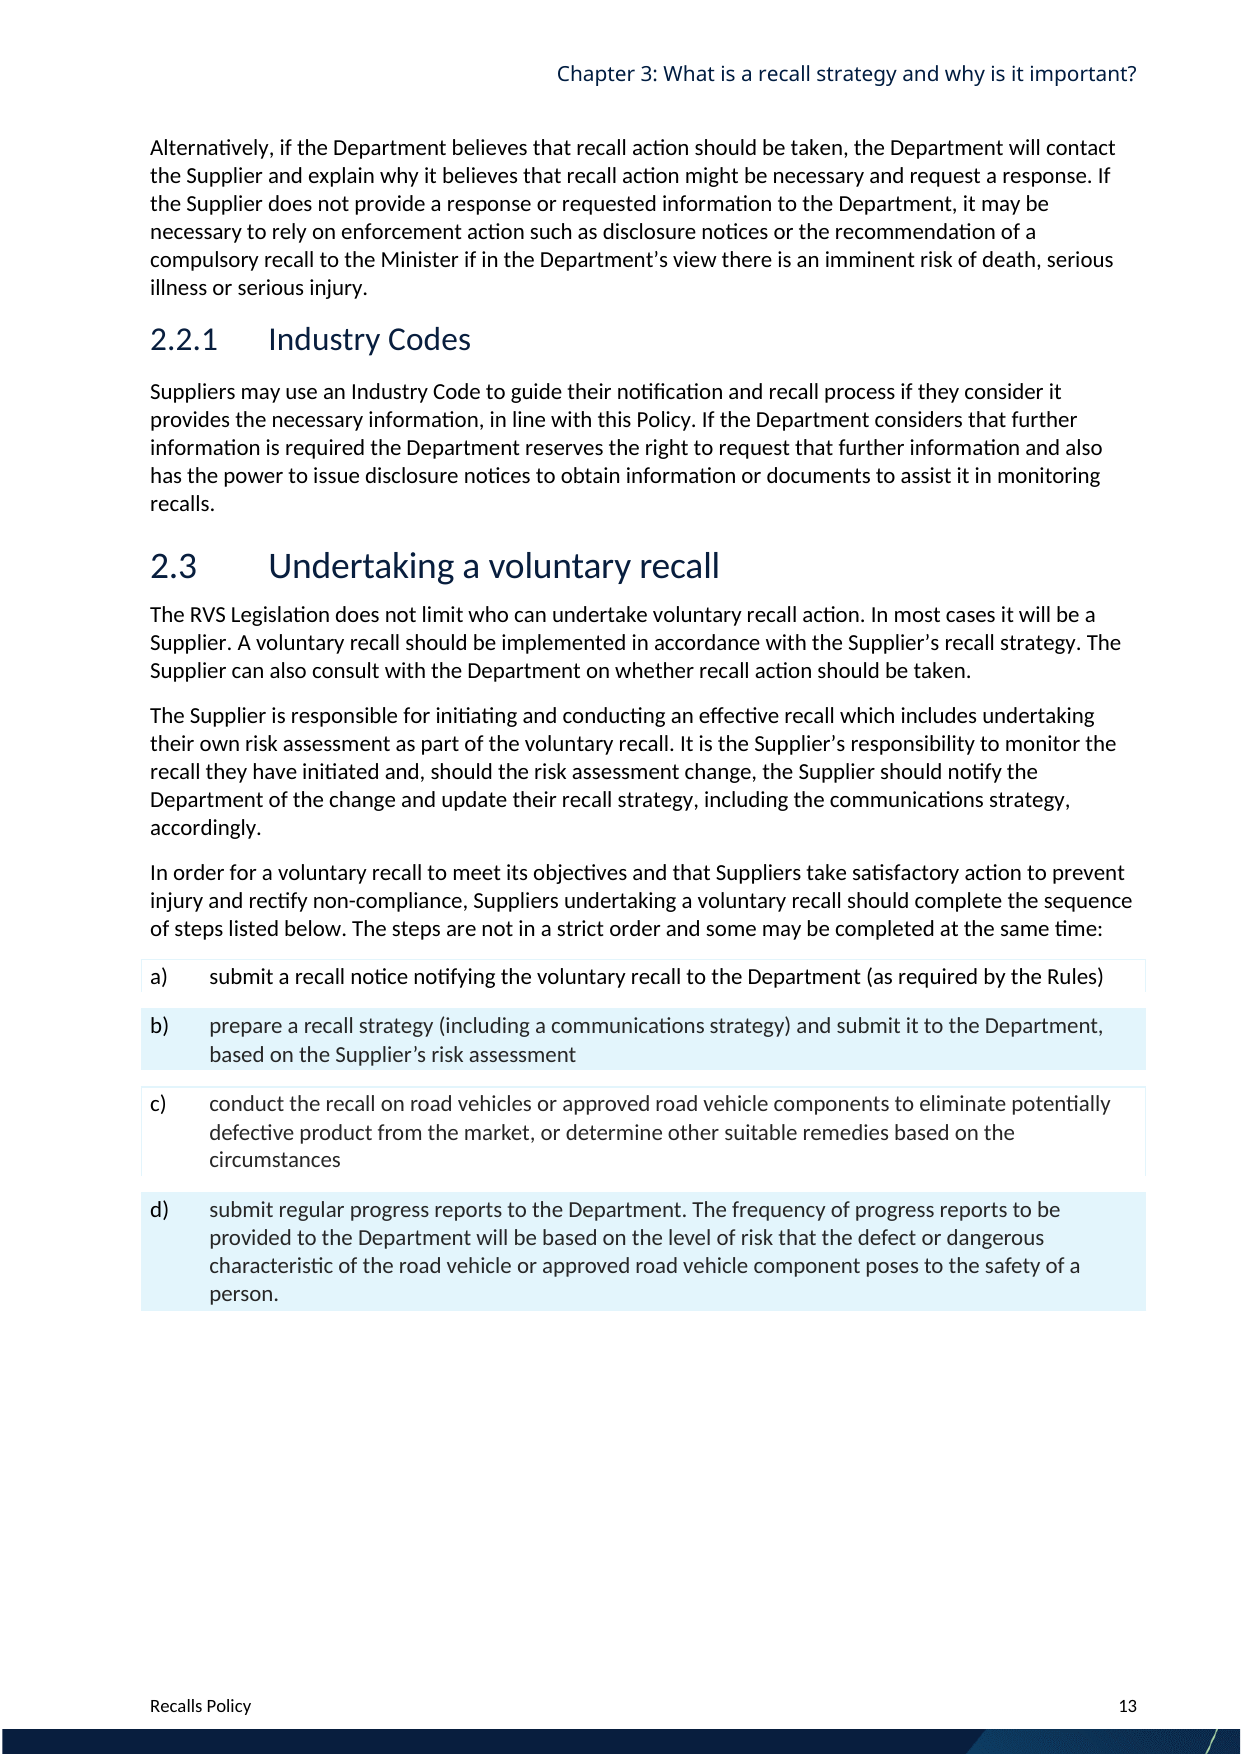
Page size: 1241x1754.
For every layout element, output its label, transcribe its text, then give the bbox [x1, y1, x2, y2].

text Suppliers may use an Industry Code to guide their notification and recall process if they consider it provides the necessary information, in line with this Policy. If the Department considers that further information is required the Department reserves the right to request that further information and also has the power to issue disclosure notices to obtain information or documents to assist it in monitoring recalls. [150, 377, 1137, 517]
picture [2, 1729, 1241, 1754]
text Alternatively, if the Department believes that recall action should be taken, the Department will contact the Supplier and explain why it believes that recall action might be necessary and request a response. If the Supplier does not provide a response or requested information to the Department, it may be necessary to rely on enforcement action such as disclosure notices or the recommendation of a compulsory recall to the Minister if in the Department’s view there is an imminent risk of death, serious illness or serious injury. [150, 133, 1137, 301]
text In order for a voluntary recall to meet its objectives and that Suppliers take satisfactory action to prevent injury and rectify non-compliance, Suppliers undertaking a voluntary recall should complete the sequence of steps listed below. The steps are not in a strict order and some may be completed at the same time: [150, 858, 1137, 942]
list submit a recall notice notifying the voluntary recall to the Department (as required by the Rules) [142, 960, 1145, 992]
subtitle 2.3 Undertaking a voluntary recall [150, 542, 1137, 588]
list conduct the recall on road vehicles or approved road vehicle components to eliminate potentially defective product from the market, or determine other suitable remedies based on the circumstances [142, 1088, 1145, 1176]
list submit regular progress reports to the Department. The frequency of progress reports to be provided to the Department will be based on the level of risk that the defect or dangerous characteristic of the road vehicle or approved road vehicle component poses to the safety of a person. [142, 1194, 1145, 1310]
subtitle 2.2.1 Industry Codes [150, 318, 1137, 358]
text The Supplier is responsible for initiating and conducting an effective recall which includes undertaking their own risk assessment as part of the voluntary recall. It is the Supplier’s responsibility to monitor the recall they have initiated and, should the risk assessment change, the Supplier should notify the Department of the change and update their recall strategy, including the communications strategy, accordingly. [150, 701, 1137, 841]
text The RVS Legislation does not limit who can undertake voluntary recall action. In most cases it will be a Supplier. A voluntary recall should be implemented in accordance with the Supplier’s recall strategy. The Supplier can also consult with the Department on whether recall action should be taken. [150, 600, 1137, 684]
list prepare a recall strategy (including a communications strategy) and submit it to the Department, based on the Supplier’s risk assessment [142, 1010, 1145, 1070]
